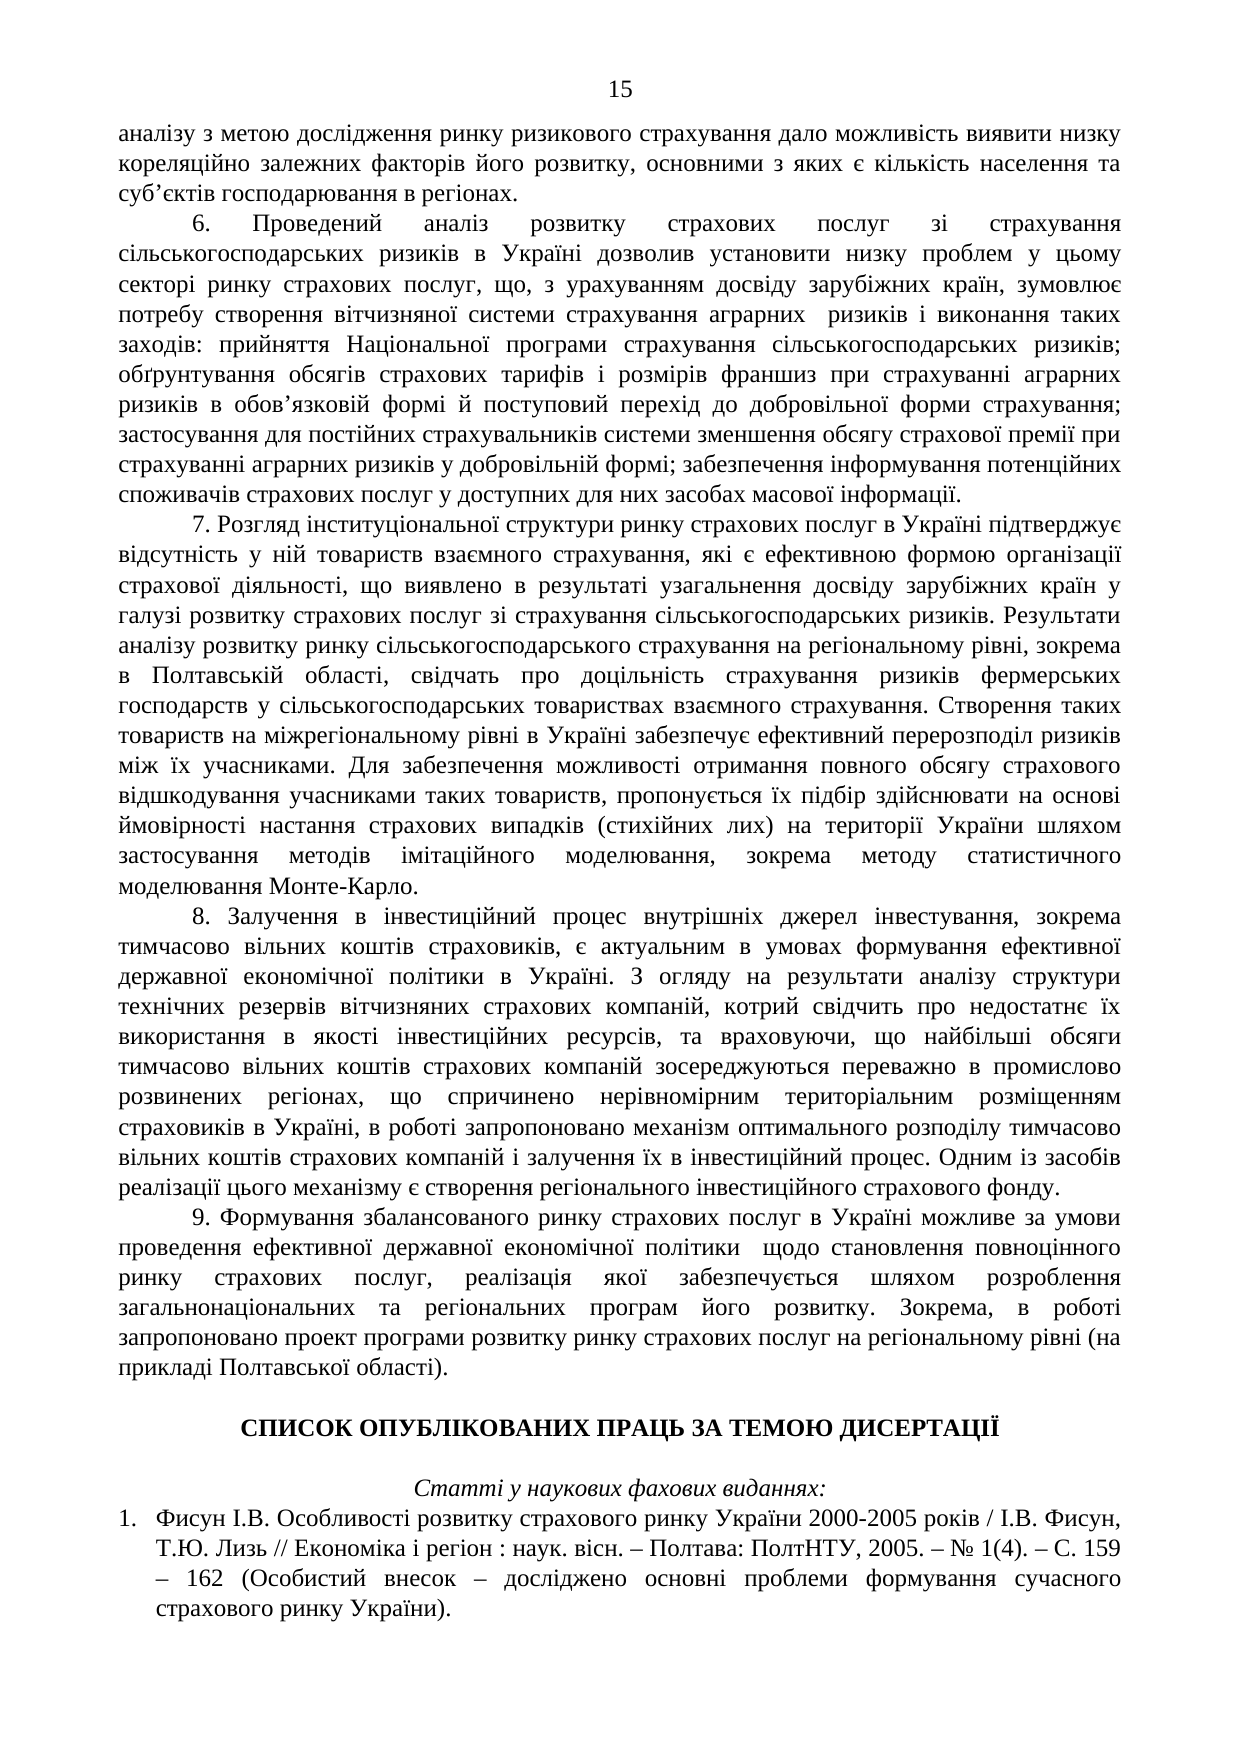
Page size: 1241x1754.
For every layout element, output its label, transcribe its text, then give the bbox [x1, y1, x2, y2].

text 9. Формування збалансованого ринку страхових послуг в Україні можливе за умови проведення ефективної державної економічної політики щодо становлення повноцінного ринку страхових послуг, реалізація якої забезпечується шляхом розроблення загальнонаціональних та регіональних програм його розвитку. Зокрема, в роботі запропоновано проект програми розвитку ринку страхових послуг на регіональному рівні (на прикладі Полтавської області). [118, 1202, 1122, 1381]
text 8. Залучення в інвестиційний процес внутрішніх джерел інвестування, зокрема тимчасово вільних коштів страховиків, є актуальним в умовах формування ефективної державної економічної політики в Україні. З огляду на результати аналізу структури технічних резервів вітчизняних страхових компаній, котрий свідчить про недостатнє їх використання в якості інвестиційних ресурсів, та враховуючи, що найбільші обсяги тимчасово вільних коштів страхових компаній зосереджуються переважно в промислово розвинених регіонах, що спричинено нерівномірним територіальним розміщенням страховиків в Україні, в роботі запропоновано механізм оптимального розподілу тимчасово вільних коштів страхових компаній і залучення їх в інвестиційний процес. Одним із засобів реалізації цього механізму є створення регіонального інвестиційного страхового фонду. [118, 901, 1122, 1201]
text СПИСОК ОПУБЛІКОВАНИХ ПРАЦЬ ЗА ТЕМОЮ ДИСЕРТАЦІЇ [118, 1413, 1122, 1441]
list Фисун І.В. Особливості розвитку страхового ринку України 2000-2005 років / І.В. Фисун, Т.Ю. Лизь // Економіка і регіон : наук. вісн. – Полтава: ПолтНТУ, 2005. – № 1(4). – С. 159 – 162 (Особистий внесок – досліджено основні проблеми формування сучасного страхового ринку України). [118, 1503, 1122, 1622]
text 7. Розгляд інституціональної структури ринку страхових послуг в Україні підтверджує відсутність у ній товариств взаємного страхування, які є ефективною формою організації страхової діяльності, що виявлено в результаті узагальнення досвіду зарубіжних країн у галузі розвитку страхових послуг зі страхування сільськогосподарських ризиків. Результати аналізу розвитку ринку сільськогосподарського страхування на регіональному рівні, зокрема в Полтавській області, свідчать про доцільність страхування ризиків фермерських господарств у сільськогосподарських товариствах взаємного страхування. Створення таких товариств на міжрегіональному рівні в Україні забезпечує ефективний перерозподіл ризиків між їх учасниками. Для забезпечення можливості отримання повного обсягу страхового відшкодування учасниками таких товариств, пропонується їх підбір здійснювати на основі ймовірності настання страхових випадків (стихійних лих) на території України шляхом застосування методів імітаційного моделювання, зокрема методу статистичного моделювання Монте-Карло. [118, 509, 1122, 899]
text Статті у наукових фахових виданнях: [118, 1473, 1122, 1502]
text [118, 118, 1122, 207]
text 6. Проведений аналіз розвитку страхових послуг зі страхування сільськогосподарських ризиків в Україні дозволив установити низку проблем у цьому секторі ринку страхових послуг, що, з урахуванням досвіду зарубіжних країн, зумовлює потребу створення вітчизняної системи страхування аграрних ризиків і виконання таких заходів: прийняття Національної програми страхування сільськогосподарських ризиків; обґрунтування обсягів страхових тарифів і розмірів франшиз при страхуванні аграрних ризиків в обов’язковій формі й поступовий перехід до добровільної форми страхування; застосування для постійних страхувальників системи зменшення обсягу страхової премії при страхуванні аграрних ризиків у добровільній формі; забезпечення інформування потенційних споживачів страхових послуг у доступних для них засобах масової інформації. [118, 208, 1122, 508]
